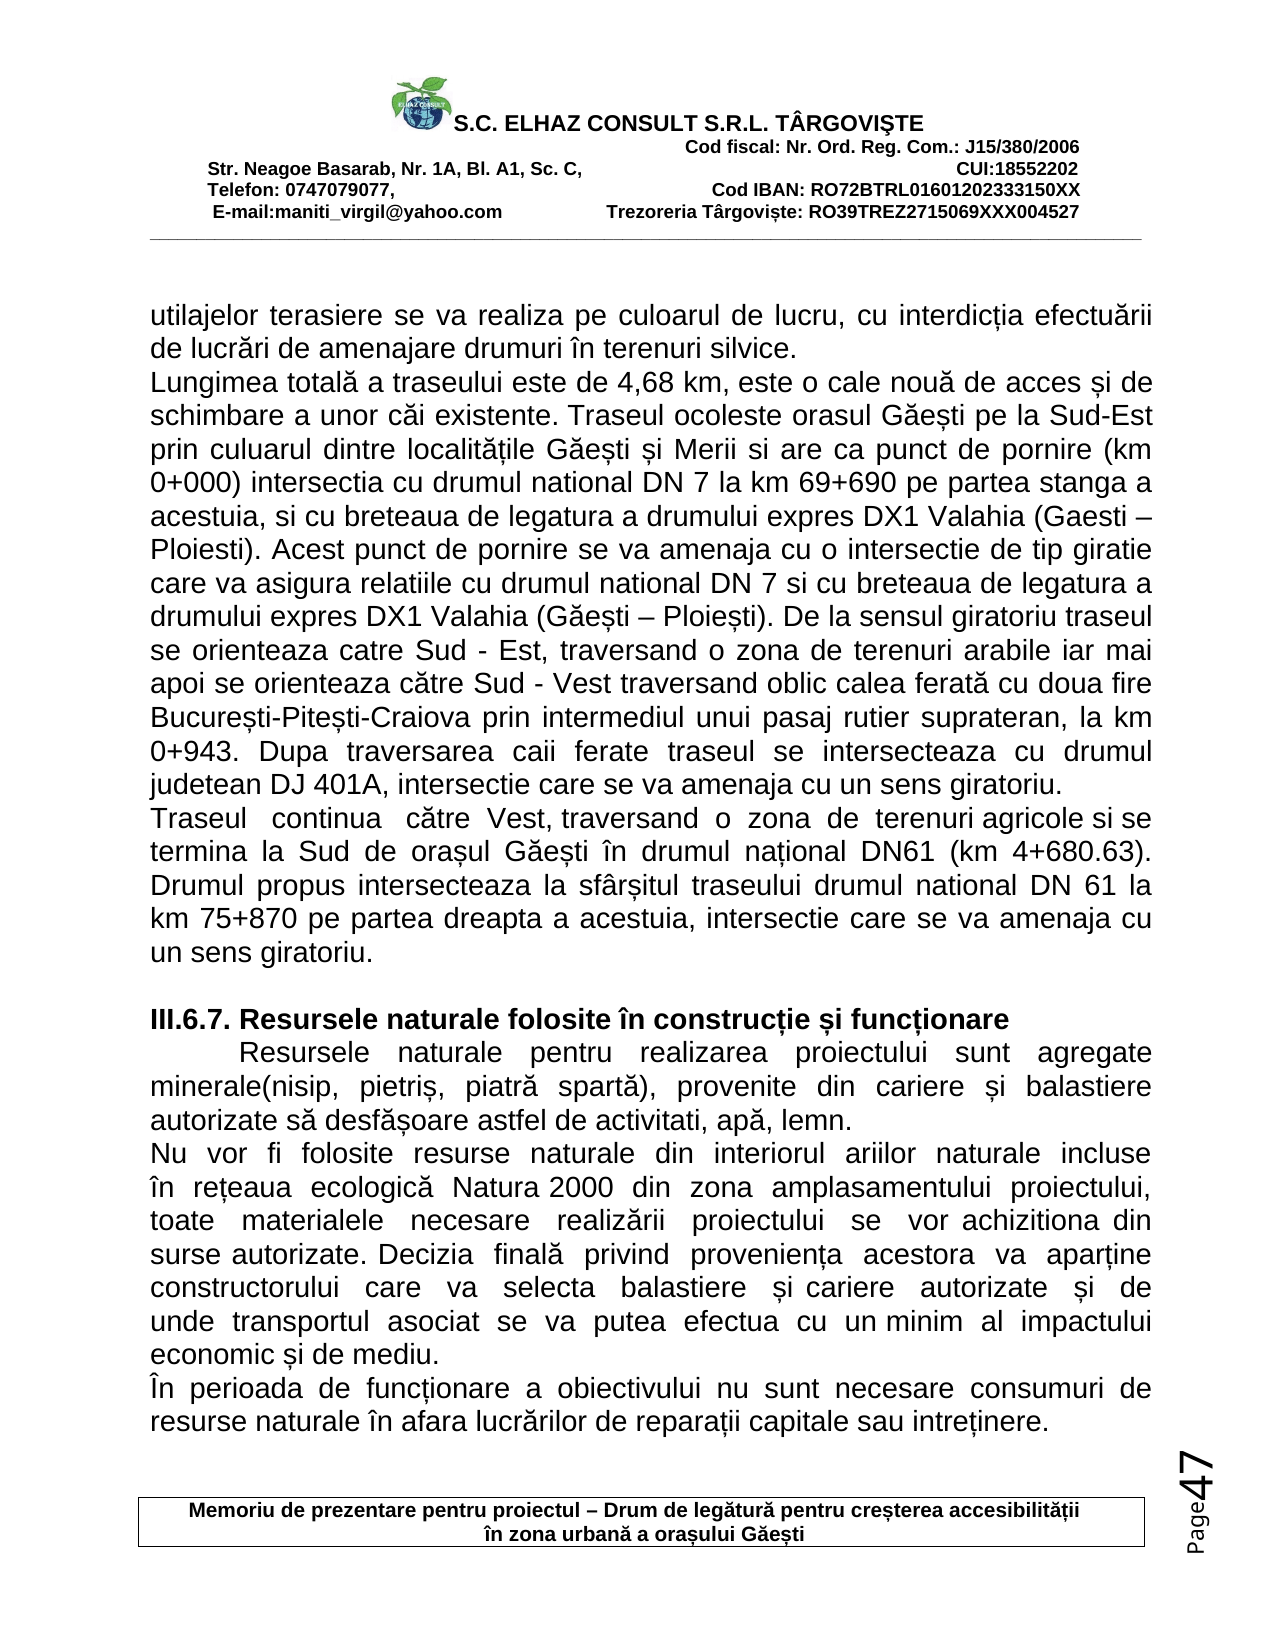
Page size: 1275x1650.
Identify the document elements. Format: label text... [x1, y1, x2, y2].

text Traseul continua către Vest, traversand o zona de terenuri agricole si se [150, 801, 1154, 834]
text Resursele naturale pentru realizarea proiectului sunt agregate minerale(nisip, pietriș, piatră spartă), provenite din cariere și balastiere autorizate să desfășoare astfel de activitati, apă, lemn. [150, 1036, 1154, 1136]
picture [389, 75, 454, 132]
text Lungimea totală a traseului este de 4,68 km, este o cale nouă de acces și de schimbare a unor căi existente. Traseul ocoleste orasul Găești pe la Sud-Est prin culuarul dintre localitățile Găești și Merii si are ca punct de pornire (km 0+000) intersectia cu drumul national DN 7 la km 69+690 pe partea stanga a acestuia, si cu breteaua de legatura a drumului expres DX1 Valahia (Gaesti – Ploiesti). Acest punct de pornire se va amenaja cu o intersectie de tip giratie care va asigura relatiile cu drumul national DN 7 si cu breteaua de legatura a drumului expres DX1 Valahia (Găești – Ploiești). De la sensul giratoriu traseul se orienteaza catre Sud - Est, traversand o zona de terenuri arabile iar mai apoi se orienteaza către Sud - Vest traversand oblic calea ferată cu doua fire București-Pitești-Craiova prin intermediul unui pasaj rutier suprateran, la km 0+943. Dupa traversarea caii ferate traseul se intersecteaza cu drumul judetean DJ 401A, intersectie care se va amenaja cu un sens giratoriu. [150, 365, 1154, 801]
text Nu vor fi folosite resurse naturale din interiorul ariilor naturale incluse în rețeaua ecologică Natura 2000 din zona amplasamentului proiectului, toate materialele necesare realizării proiectului se vor achizitiona din surse autorizate. Decizia finală privind proveniența acestora va aparține constructorului care va selecta balastiere și cariere autorizate și de unde transportul asociat se va putea efectua cu un minim al impactului economic și de mediu. [150, 1136, 1154, 1371]
text În perioada de funcționare a obiectivului nu sunt necesare consumuri de resurse naturale în afara lucrărilor de reparații capitale sau intreținere. [150, 1371, 1154, 1438]
text III.6.7. Resursele naturale folosite în construcție și funcționare [150, 1002, 1154, 1036]
text termina la Sud de orașul Găești în drumul național DN61 (km 4+680.63). Drumul propus intersecteaza la sfârșitul traseului drumul national DN 61 la km 75+870 pe partea dreapta a acestuia, intersectie care se va amenaja cu un sens giratoriu. [150, 834, 1154, 968]
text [150, 298, 1154, 365]
